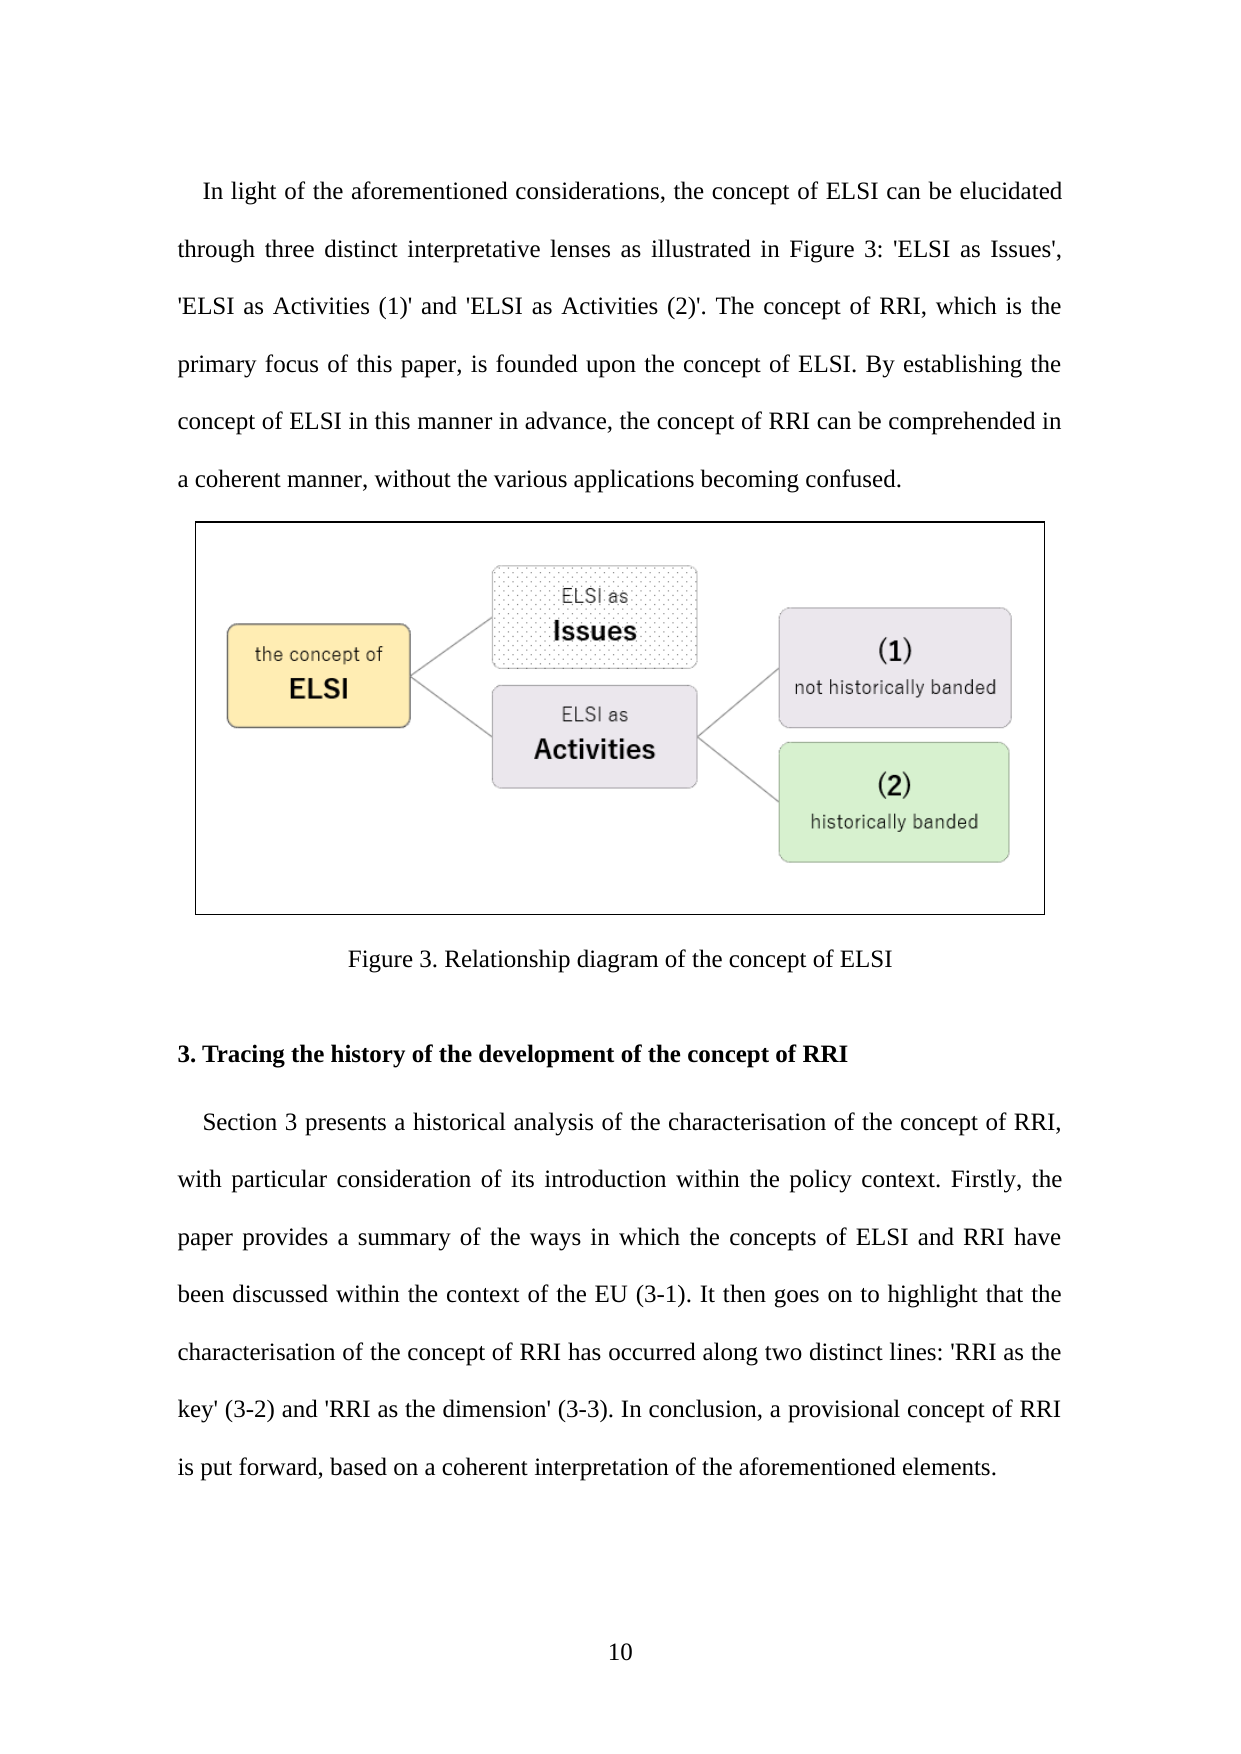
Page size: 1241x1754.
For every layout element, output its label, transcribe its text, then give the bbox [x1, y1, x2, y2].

text In light of the aforementioned considerations, the concept of ELSI can be elucidated through three distinct interpretative lenses as illustrated in Figure 3: 'ELSI as Issues', 'ELSI as Activities (1)' and 'ELSI as Activities (2)'. The concept of RRI, which is the primary focus of this paper, is founded upon the concept of ELSI. By establishing the concept of ELSI in this manner in advance, the concept of RRI can be comprehended in a coherent manner, without the various applications becoming confused. [177, 176, 1063, 493]
picture [196, 523, 1044, 914]
subtitle 3. Tracing the history of the development of the concept of RRI [177, 1039, 1004, 1067]
text Section 3 presents a historical analysis of the characterisation of the concept of RRI, with particular consideration of its introduction within the policy context. Firstly, the paper provides a summary of the ways in which the concepts of ELSI and RRI have been discussed within the context of the EU (3-1). It then goes on to highlight that the characterisation of the concept of RRI has occurred along two distinct lines: 'RRI as the key' (3-2) and 'RRI as the dimension' (3-3). In conclusion, a provisional concept of RRI is put forward, based on a coherent interpretation of the aforementioned elements. [177, 1107, 1063, 1481]
text Figure 3. Relationship diagram of the concept of ELSI [177, 944, 1063, 972]
